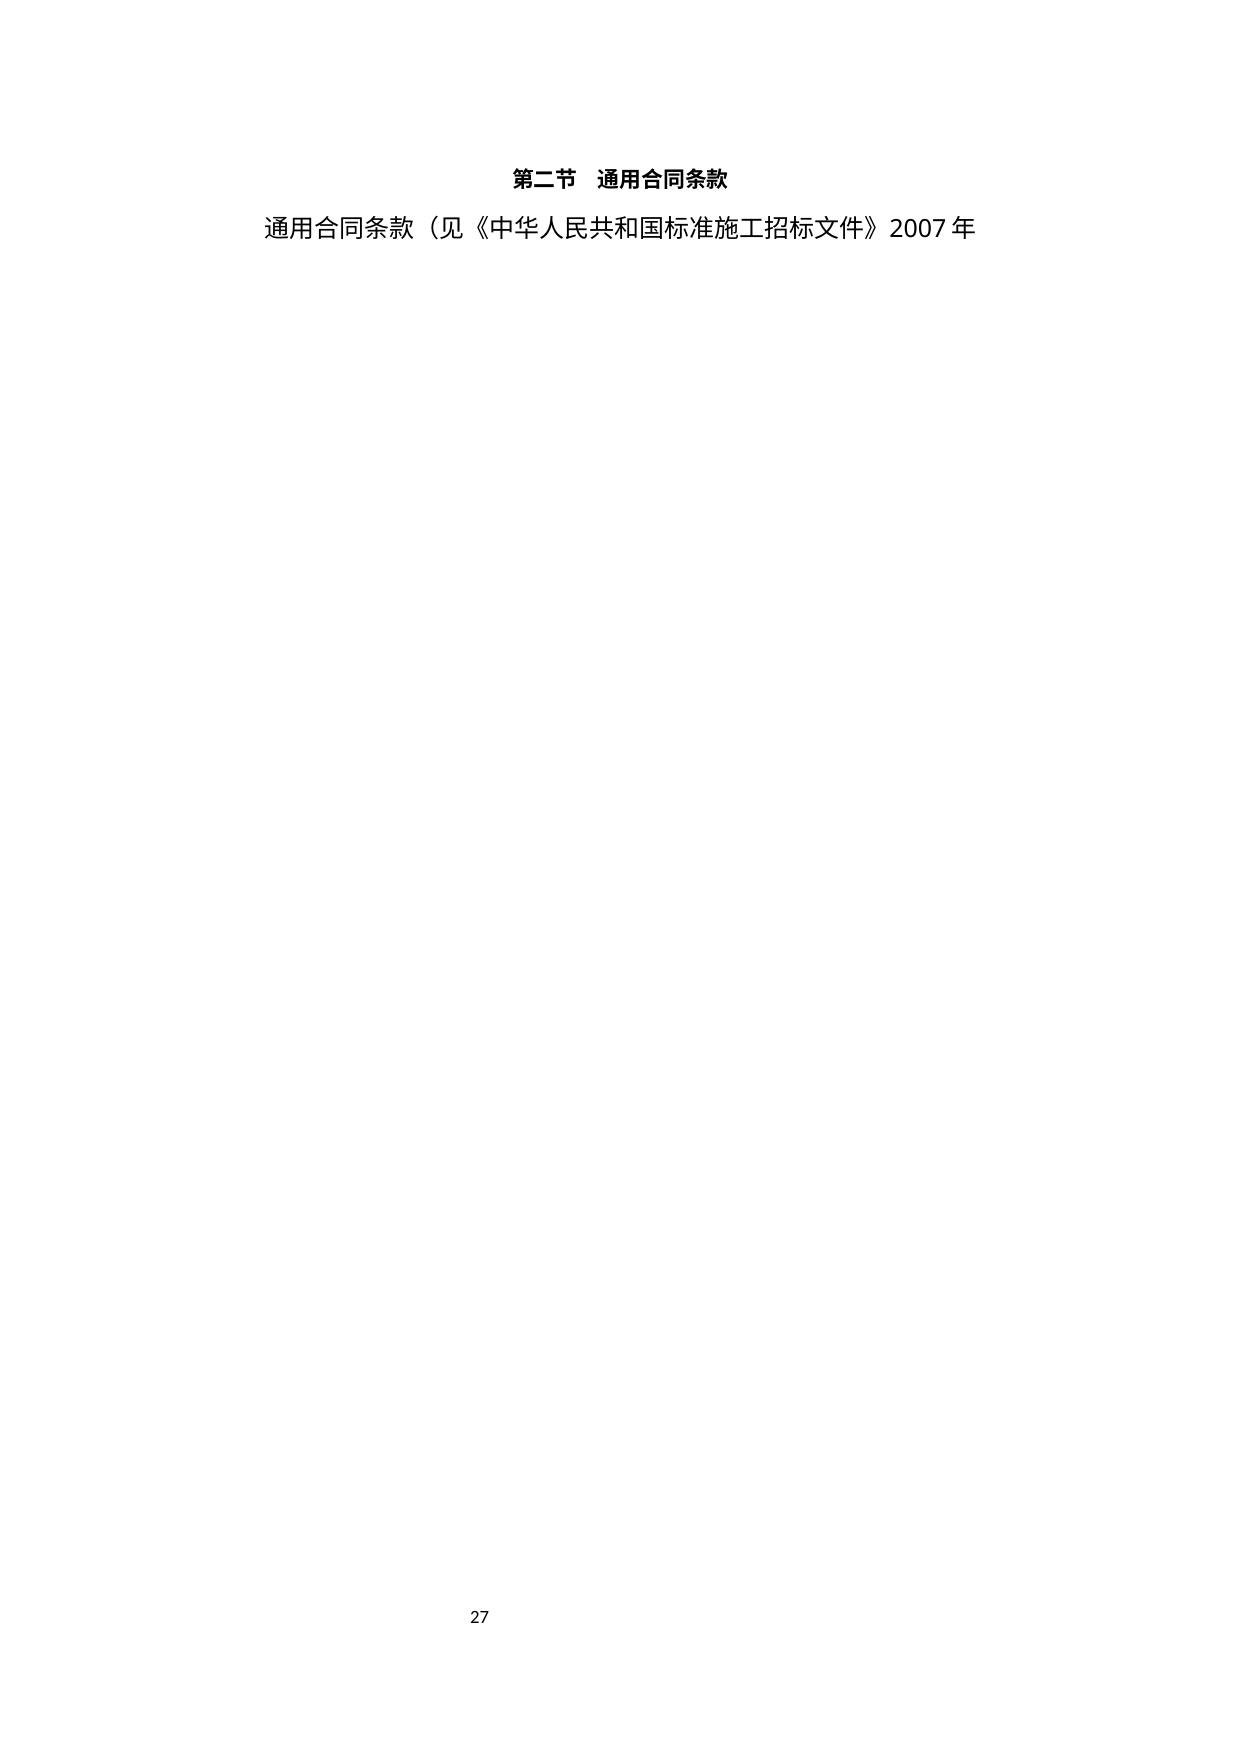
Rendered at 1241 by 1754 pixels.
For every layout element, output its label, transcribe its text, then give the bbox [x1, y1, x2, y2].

text 第二节 通用合同条款 [112, 162, 1128, 194]
text 通用合同条款（见《中华人民共和国标准施工招标文件》2007年 [112, 194, 1128, 259]
